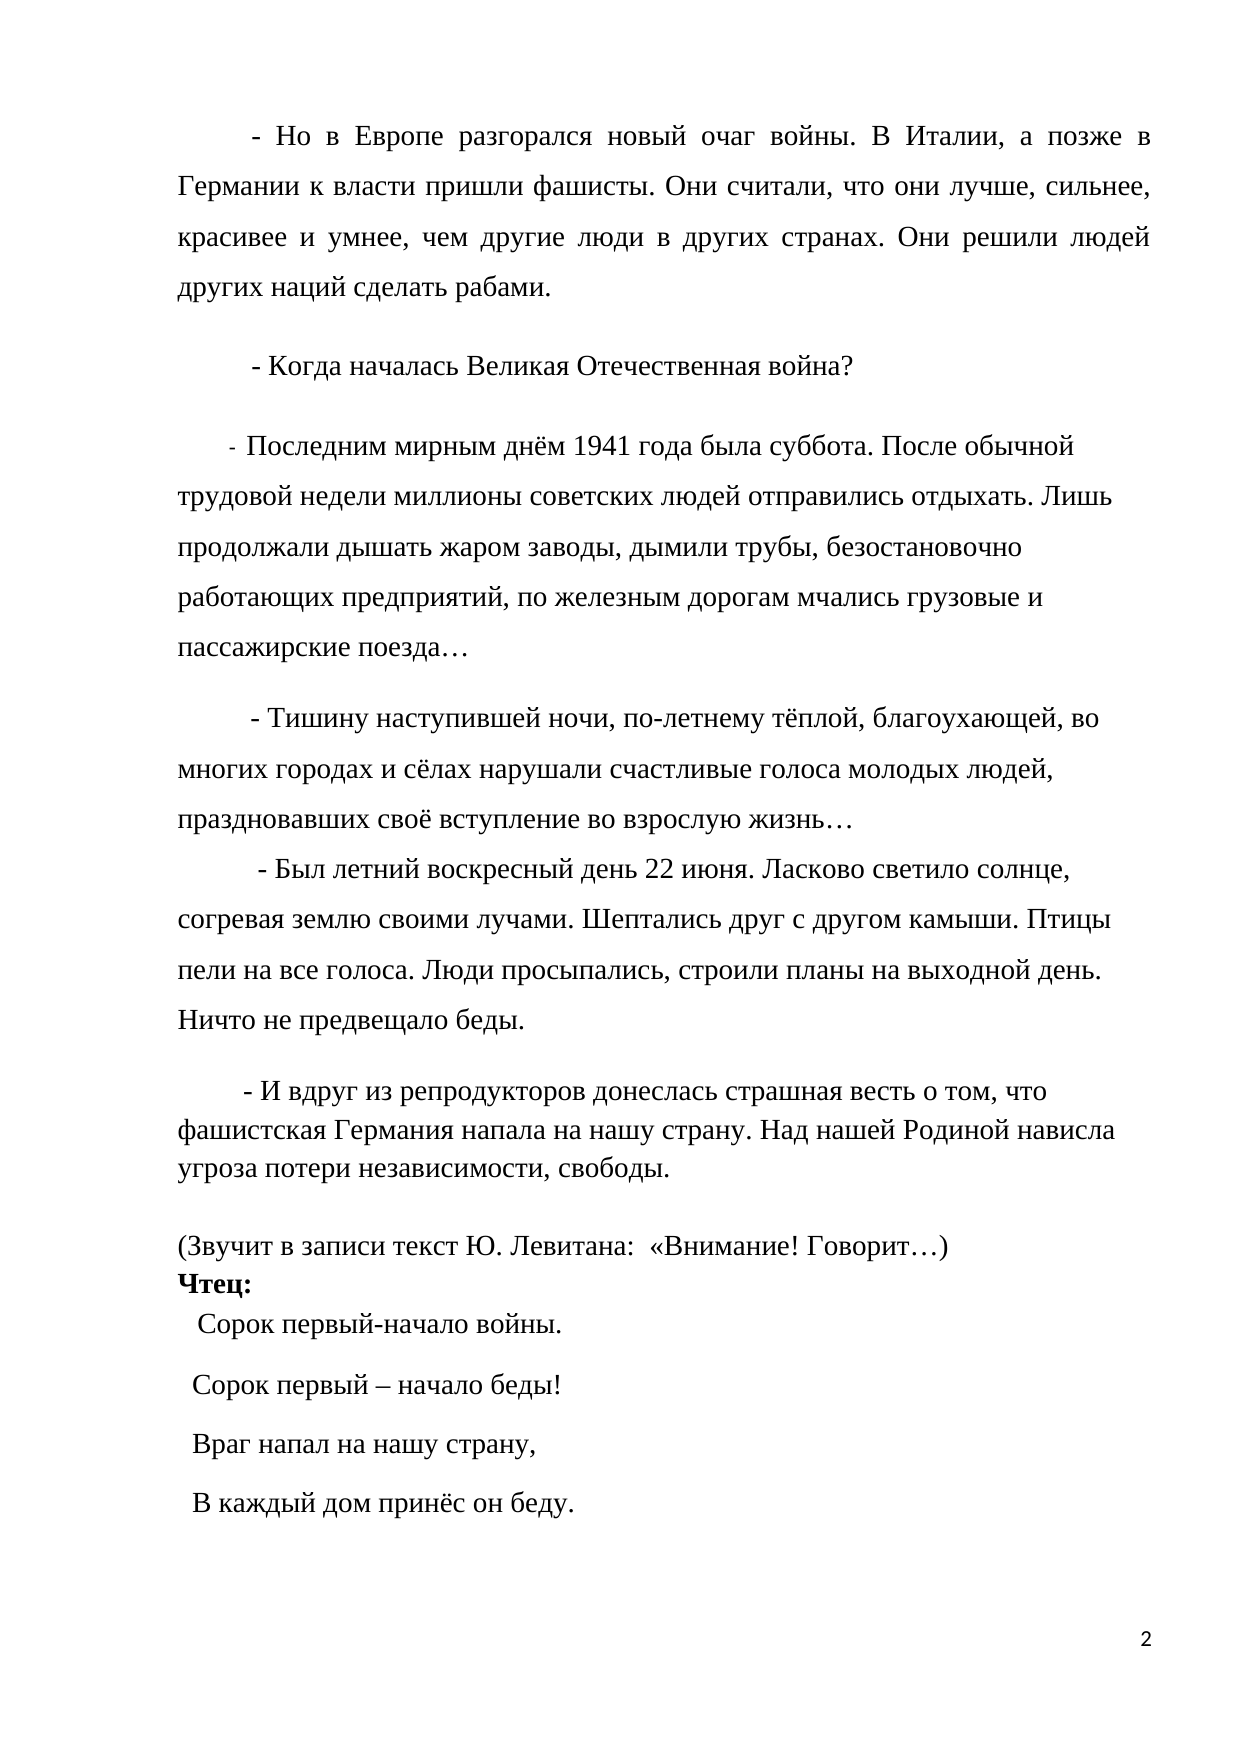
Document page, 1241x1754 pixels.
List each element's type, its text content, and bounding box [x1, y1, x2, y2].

text Сорок первый – начало беды! [177, 1367, 1152, 1400]
text - Но в Европе разгорался новый очаг войны. В Италии, а позже в Германии к власти пришли фашисты. Они считали, что они лучше, сильнее, красивее и умнее, чем другие люди в других странах. Они решили людей других наций сделать рабами. [177, 118, 1152, 303]
text Враг напал на нашу страну, [177, 1426, 1152, 1460]
text - Тишину наступившей ночи, по-летнему тёплой, благоухающей, во многих городах и сёлах нарушали счастливые голоса молодых людей, праздновавших своё вступление во взрослую жизнь… - Был летний воскресный день 22 июня. Ласково светило солнце, согревая землю своими лучами. Шептались друг с другом камыши. Птицы пели на все голоса. Люди просыпались, строили планы на выходной день. Ничто не предвещало беды. [177, 700, 1152, 1036]
text - Последним мирным днём 1941 года была суббота. После обычной трудовой недели миллионы советских людей отправились отдыхать. Лишь продолжали дышать жаром заводы, дымили трубы, безостановочно работающих предприятий, по железным дорогам мчались грузовые и пассажирские поезда… [177, 428, 1152, 663]
text - Когда началась Великая Отечественная война? [177, 348, 1152, 382]
text - И вдруг из репродукторов донеслась страшная весть о том, что фашистская Германия напала на нашу страну. Над нашей Родиной нависла угроза потери независимости, свободы. (Звучит в записи текст Ю. Левитана: «Внимание! Говорит…) Чтец: Сорок первый-начало войны. [177, 1073, 1152, 1341]
text В каждый дом принёс он беду. [177, 1486, 1152, 1519]
